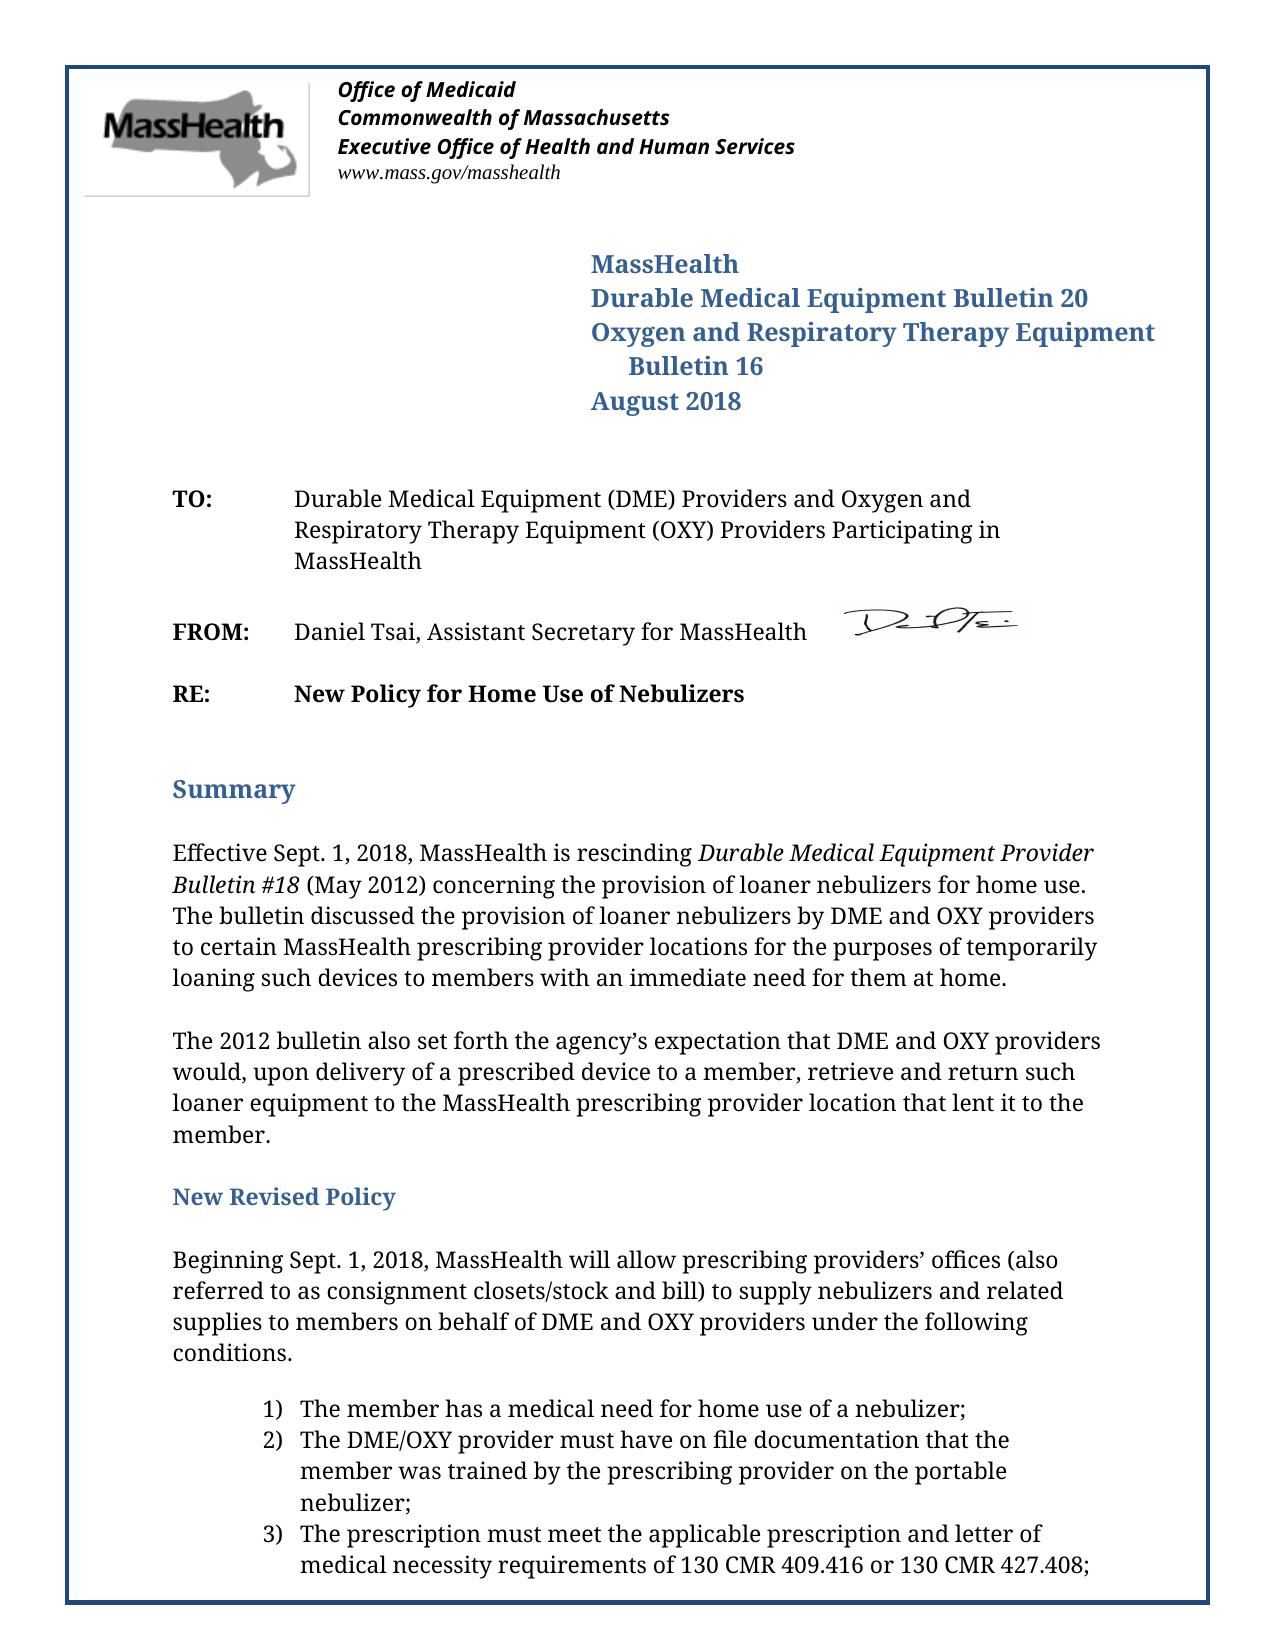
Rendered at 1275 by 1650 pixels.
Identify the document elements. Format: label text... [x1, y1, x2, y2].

text www.mass.gov/masshealth [337, 160, 1162, 184]
text MassHealth [591, 247, 1162, 281]
text RE: New Policy for Home Use of Nebulizers [172, 678, 1102, 709]
text New Revised Policy [172, 1181, 1102, 1212]
picture [837, 600, 1031, 641]
list The prescription must meet the applicable prescription and letter of medical necessity requirements of 130 CMR 409.416 or 130 CMR 427.408; [262, 1518, 1102, 1580]
list The member has a medical need for home use of a nebulizer; [262, 1393, 1102, 1424]
text Commonwealth of Massachusetts [337, 103, 1162, 132]
text Oxygen and Respiratory Therapy Equipment Bulletin 16 [591, 315, 1162, 383]
text Effective Sept. 1, 2018, MassHealth is rescinding Durable Medical Equipment Provider Bulletin #18 (May 2012) concerning the provision of loaner nebulizers for home use. The bulletin discussed the provision of loaner nebulizers by DME and OXY providers to certain MassHealth prescribing provider locations for the purposes of temporarily loaning such devices to members with an immediate need for them at home. [172, 837, 1102, 994]
picture [83, 83, 311, 198]
text August 2018 [591, 383, 1162, 417]
text TO: Durable Medical Equipment (DME) Providers and Oxygen and Respiratory Therapy Equipment (OXY) Providers Participating in MassHealth [172, 482, 1102, 576]
text FROM: Daniel Tsai, Assistant Secretary for MassHealth [172, 600, 1102, 647]
subtitle Office of Medicaid [337, 75, 1162, 103]
text Durable Medical Equipment Bulletin 20 [591, 281, 1162, 315]
text Beginning Sept. 1, 2018, MassHealth will allow prescribing providers’ offices (also referred to as consignment closets/stock and bill) to supply nebulizers and related supplies to members on behalf of DME and OXY providers under the following conditions. [172, 1244, 1102, 1393]
text Summary [172, 772, 1102, 806]
text Executive Office of Health and Human Services [337, 132, 1162, 160]
list The DME/OXY provider must have on file documentation that the member was trained by the prescribing provider on the portable nebulizer; [262, 1424, 1102, 1518]
text The 2012 bulletin also set forth the agency’s expectation that DME and OXY providers would, upon delivery of a prescribed device to a member, retrieve and return such loaner equipment to the MassHealth prescribing provider location that lent it to the member. [172, 1025, 1102, 1150]
